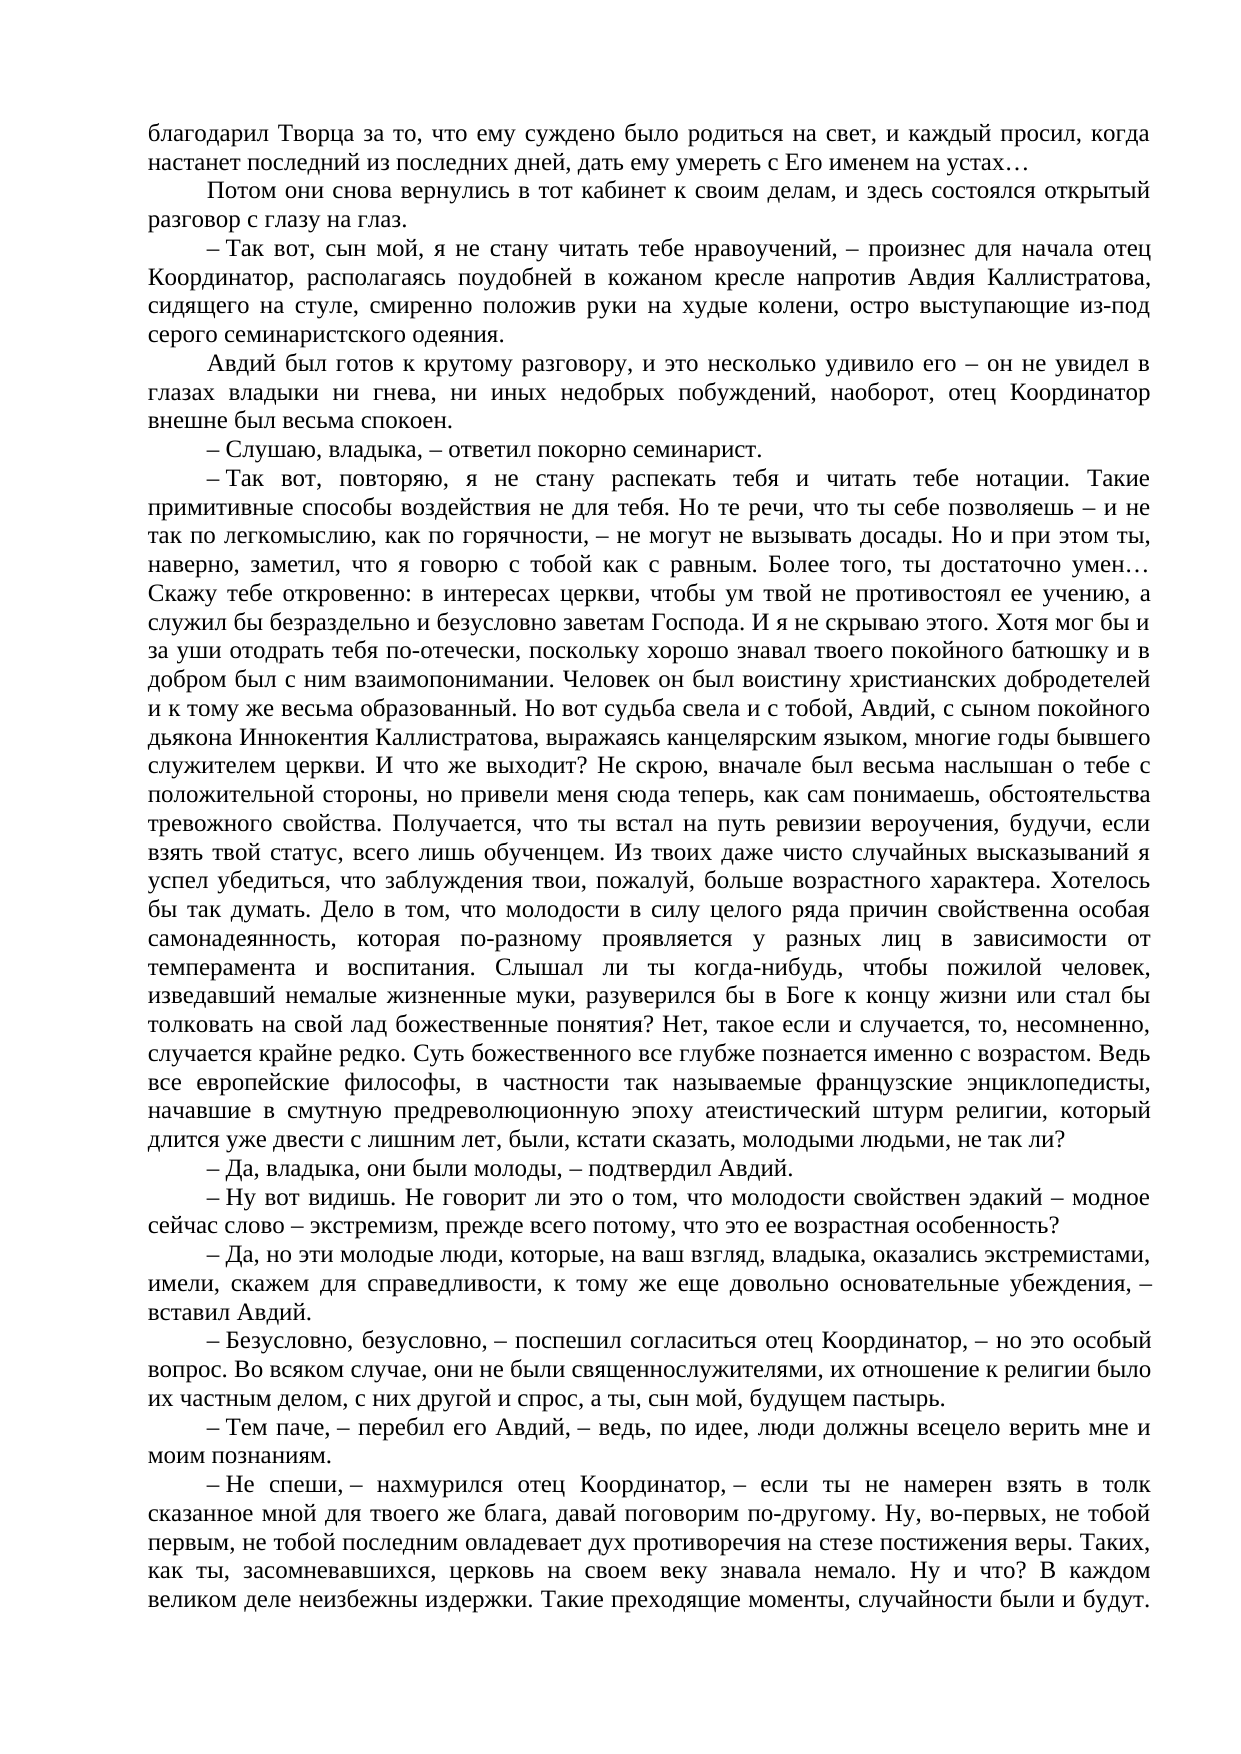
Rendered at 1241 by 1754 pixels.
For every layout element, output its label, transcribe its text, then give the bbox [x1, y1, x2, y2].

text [148, 118, 1152, 176]
text Авдий был готов к крутому разговору, и это несколько удивило его – он не увидел в глазах владыки ни гнева, ни иных недобрых побуждений, наоборот, отец Координатор внешне был весьма спокоен. [148, 348, 1152, 434]
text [148, 1469, 1152, 1613]
text – Тем паче, – перебил его Авдий, – ведь, по идее, люди должны всецело верить мне и моим познаниям. [148, 1412, 1152, 1469]
text – Да, но эти молодые люди, которые, на ваш взгляд, владыка, оказались экстремистами, имели, скажем для справедливости, к тому же еще довольно основательные убеждения, – вставил Авдий. [148, 1239, 1152, 1326]
text – Так вот, повторяю, я не стану распекать тебя и читать тебе нотации. Такие примитивные способы воздействия не для тебя. Но те речи, что ты себе позволяешь – и не так по легкомыслию, как по горячности, – не могут не вызывать досады. Но и при этом ты, наверно, заметил, что я говорю с тобой как с равным. Более того, ты достаточно умен… Скажу тебе откровенно: в интересах церкви, чтобы ум твой не противостоял ее учению, а служил бы безраздельно и безусловно заветам Господа. И я не скрываю этого. Хотя мог бы и за уши отодрать тебя по-отечески, поскольку хорошо знавал твоего покойного батюшку и в добром был с ним взаимопонимании. Человек он был воистину христианских добродетелей и к тому же весьма образованный. Но вот судьба свела и с тобой, Авдий, с сыном покойного дьякона Иннокентия Каллистратова, выражаясь канцелярским языком, многие годы бывшего служителем церкви. И что же выходит? Не скрою, вначале был весьма наслышан о тебе с положительной стороны, но привели меня сюда теперь, как сам понимаешь, обстоятельства тревожного свойства. Получается, что ты встал на путь ревизии вероучения, будучи, если взять твой статус, всего лишь обученцем. Из твоих даже чисто случайных высказываний я успел убедиться, что заблуждения твои, пожалуй, больше возрастного характера. Хотелось бы так думать. Дело в том, что молодости в силу целого ряда причин свойственна особая самонадеянность, которая по-разному проявляется у разных лиц в зависимости от темперамента и воспитания. Слышал ли ты когда-нибудь, чтобы пожилой человек, изведавший немалые жизненные муки, разуверился бы в Боге к концу жизни или стал бы толковать на свой лад божественные понятия? Нет, такое если и случается, то, несомненно, случается крайне редко. Суть божественного все глубже познается именно с возрастом. Ведь все европейские философы, в частности так называемые французские энциклопедисты, начавшие в смутную предреволюционную эпоху атеистический штурм религии, который длится уже двести с лишним лет, были, кстати сказать, молодыми людьми, не так ли? [148, 463, 1152, 1153]
text – Ну вот видишь. Не говорит ли это о том, что молодости свойствен эдакий – модное сейчас слово – экстремизм, прежде всего потому, что это ее возрастная особенность? [148, 1182, 1152, 1239]
text – Безусловно, безусловно, – поспешил согласиться отец Координатор, – но это особый вопрос. Во всяком случае, они не были священнослужителями, их отношение к религии было их частным делом, с них другой и спрос, а ты, сын мой, будущем пастырь. [148, 1326, 1152, 1412]
text – Слушаю, владыка, – ответил покорно семинарист. [148, 434, 1152, 463]
text – Так вот, сын мой, я не стану читать тебе нравоучений, – произнес для начала отец Координатор, располагаясь поудобней в кожаном кресле напротив Авдия Каллистратова, сидящего на стуле, смиренно положив руки на худые колени, остро выступающие из-под серого семинаристского одеяния. [148, 233, 1152, 348]
text – Да, владыка, они были молоды, – подтвердил Авдий. [148, 1153, 1152, 1182]
text Потом они снова вернулись в тот кабинет к своим делам, и здесь состоялся открытый разговор с глазу на глаз. [148, 176, 1152, 233]
